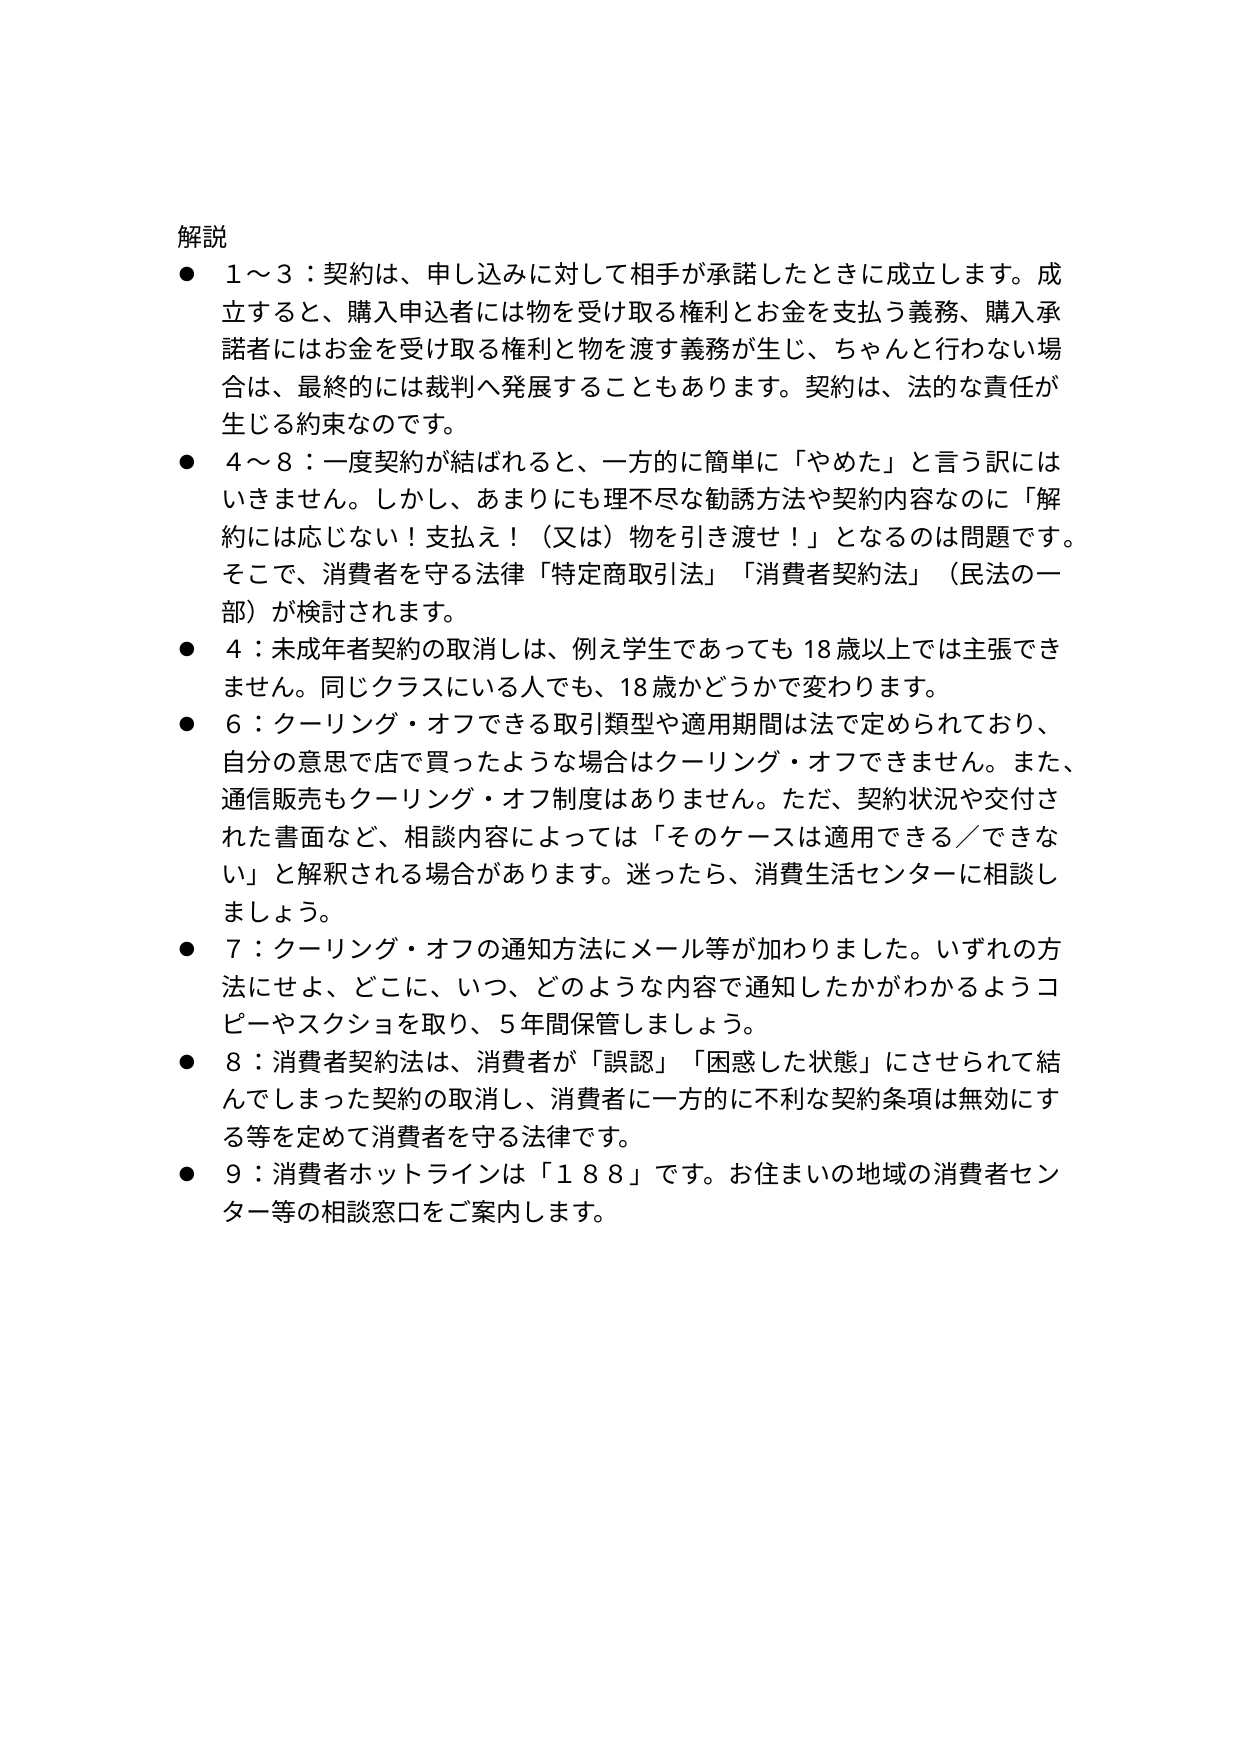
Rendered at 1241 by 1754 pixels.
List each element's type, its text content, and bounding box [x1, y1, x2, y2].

list ７：クーリング・オフの通知方法にメール等が加わりました。いずれの方法にせよ、どこに、いつ、どのような内容で通知したかがわかるようコピーやスクショを取り、５年間保管しましょう。 [177, 929, 1063, 1042]
list ４：未成年者契約の取消しは、例え学生であっても18歳以上では主張できません。同じクラスにいる人でも、18歳かどうかで変わります。 [177, 629, 1063, 704]
list ６：クーリング・オフできる取引類型や適用期間は法で定められており、自分の意思で店で買ったような場合はクーリング・オフできません。また、通信販売もクーリング・オフ制度はありません。ただ、契約状況や交付された書面など、相談内容によっては「そのケースは適用できる／できない」と解釈される場合があります。迷ったら、消費生活センターに相談しましょう。 [177, 704, 1063, 929]
list ４～８：一度契約が結ばれると、一方的に簡単に「やめた」と言う訳にはいきません。しかし、あまりにも理不尽な勧誘方法や契約内容なのに「解約には応じない！支払え！（又は）物を引き渡せ！」となるのは問題です。そこで、消費者を守る法律「特定商取引法」「消費者契約法」（民法の一部）が検討されます。 [177, 442, 1063, 629]
list １～３：契約は、申し込みに対して相手が承諾したときに成立します。成立すると、購入申込者には物を受け取る権利とお金を支払う義務、購入承諾者にはお金を受け取る権利と物を渡す義務が生じ、ちゃんと行わない場合は、最終的には裁判へ発展することもあります。契約は、法的な責任が生じる約束なのです。 [177, 254, 1063, 442]
list ９：消費者ホットラインは「１８８」です。お住まいの地域の消費者センター等の相談窓口をご案内します。 [177, 1154, 1063, 1229]
text 解説 [177, 217, 1063, 254]
list ８：消費者契約法は、消費者が「誤認」「困惑した状態」にさせられて結んでしまった契約の取消し、消費者に一方的に不利な契約条項は無効にする等を定めて消費者を守る法律です。 [177, 1042, 1063, 1154]
